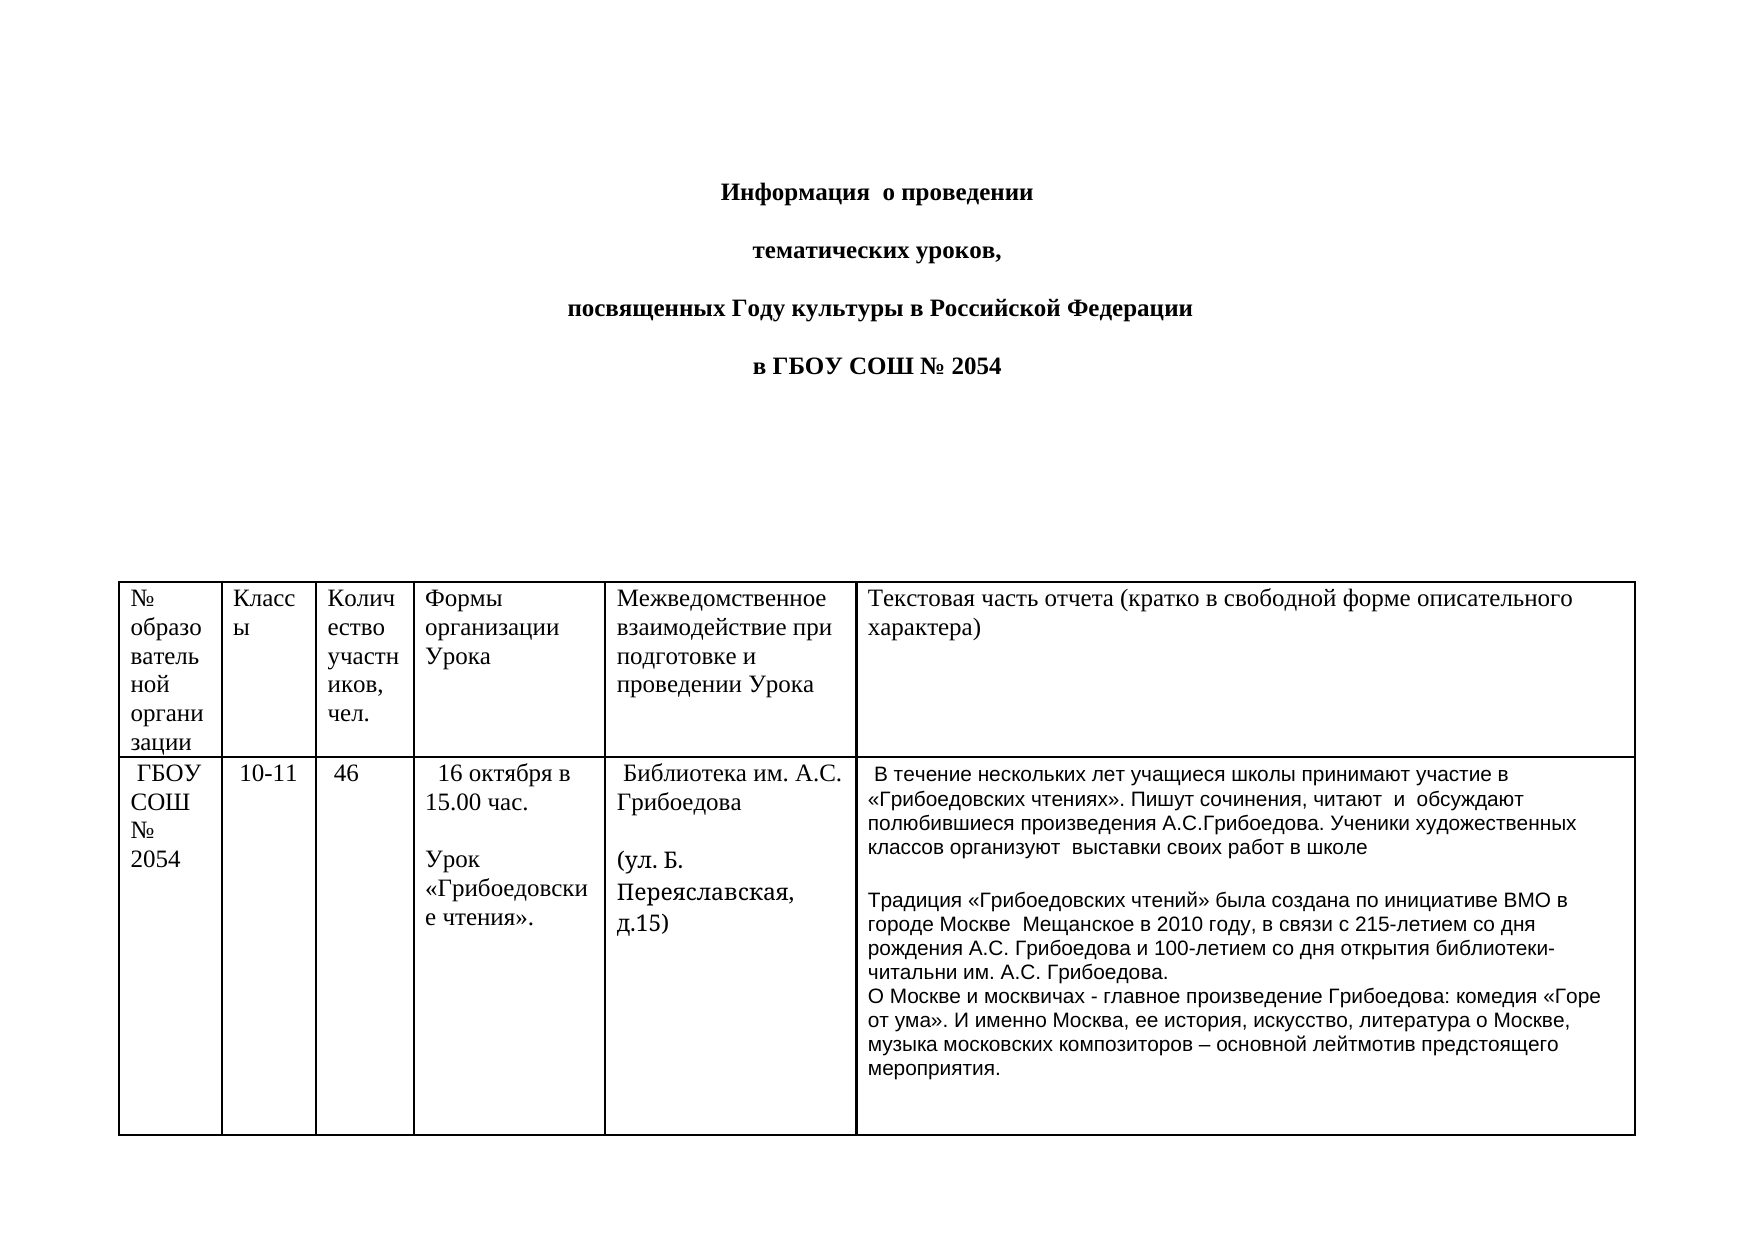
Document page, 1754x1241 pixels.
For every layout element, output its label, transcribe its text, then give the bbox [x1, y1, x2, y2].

table_header Текстовая часть отчета (кратко в свободной форме описательного характера) [858, 583, 1634, 756]
table_header Классы [223, 583, 315, 756]
text посвященных Году культуры в Российской Федерации [118, 293, 1636, 322]
text в ГБОУ СОШ № 2054 [118, 351, 1636, 380]
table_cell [223, 758, 315, 1134]
table_cell 46 80 70 35 120 40 [317, 758, 413, 1134]
table_cell ГБОУ СОШ № 2054 [120, 758, 221, 1134]
table_header Количество участников, чел. [317, 583, 413, 756]
table_header Формы организации Урока [415, 583, 604, 756]
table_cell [606, 758, 855, 1134]
text Информация о проведении [118, 177, 1636, 206]
table_header № образовательной организации [120, 583, 221, 756]
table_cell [415, 758, 604, 1134]
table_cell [858, 758, 1634, 1134]
table_header Межведомственное взаимодействие при подготовке и проведении Урока [606, 583, 855, 756]
text тематических уроков, [118, 235, 1636, 264]
